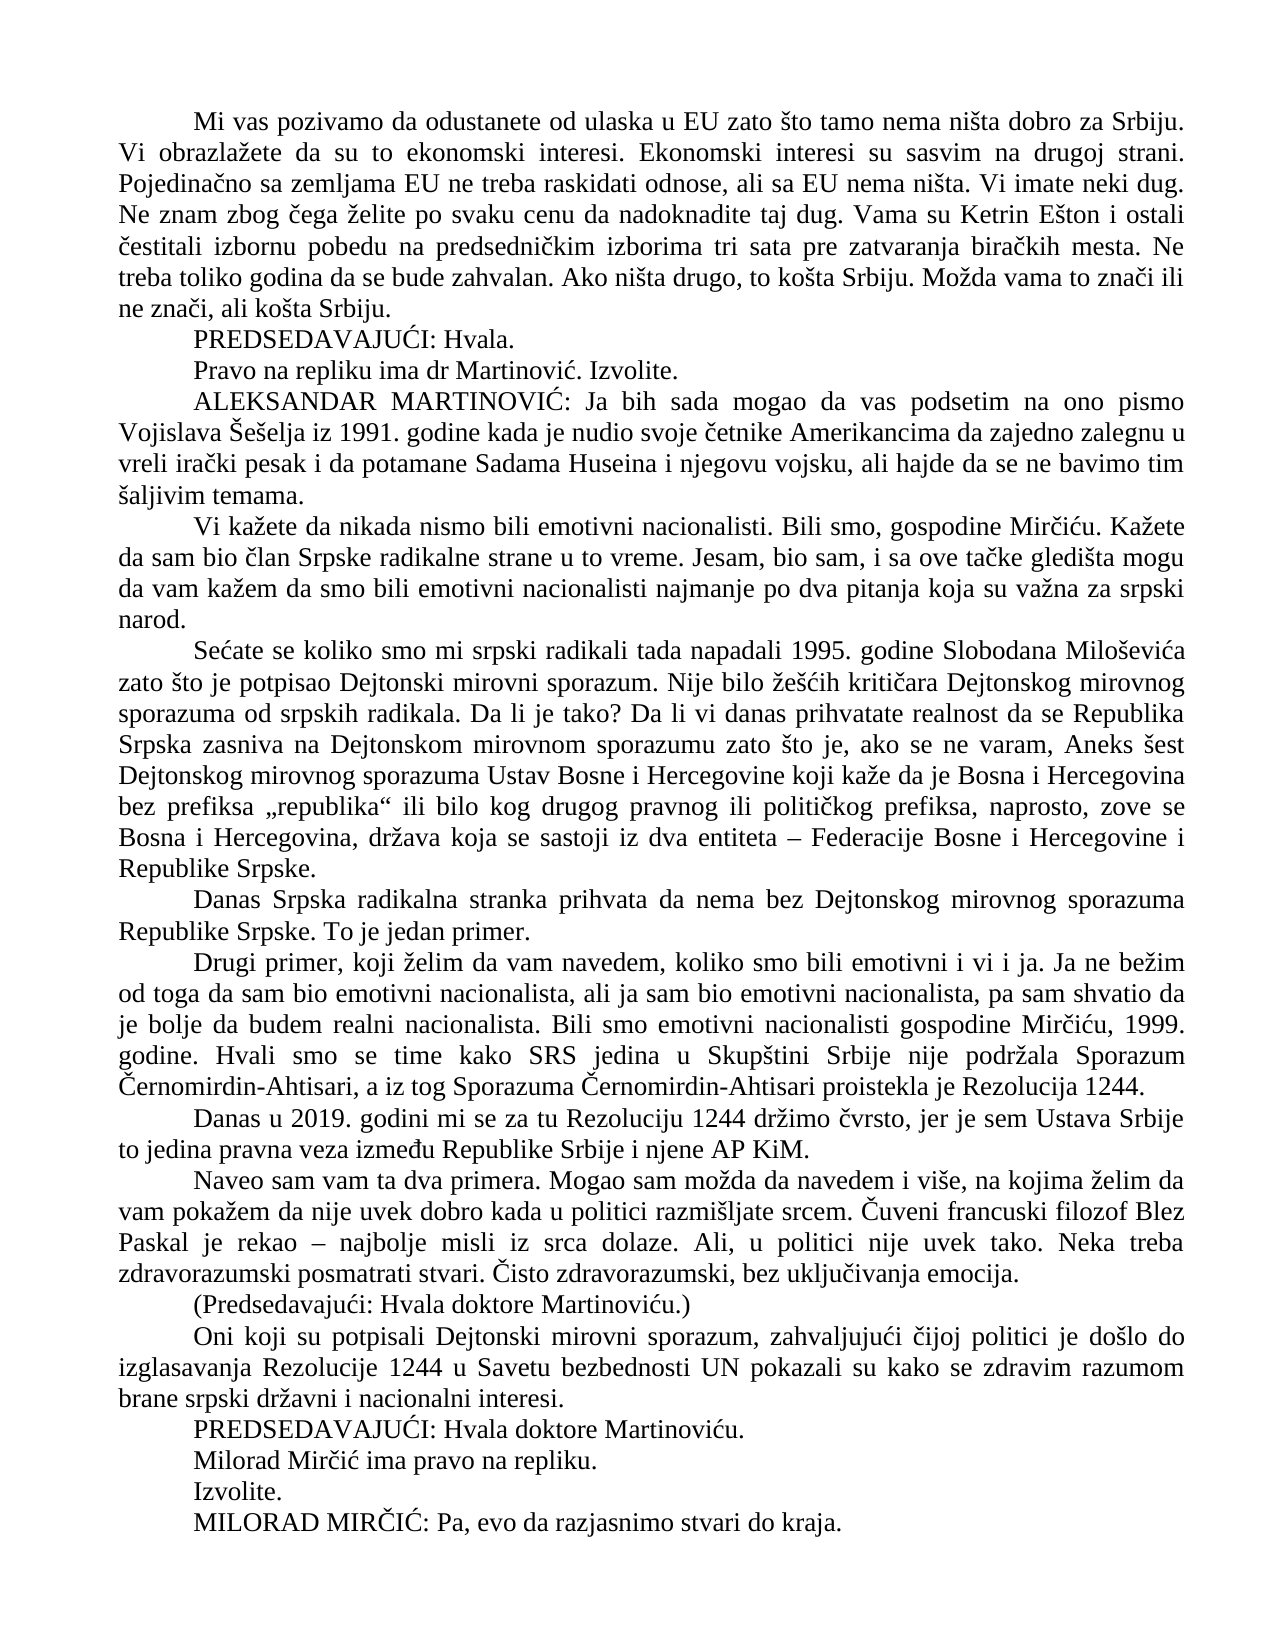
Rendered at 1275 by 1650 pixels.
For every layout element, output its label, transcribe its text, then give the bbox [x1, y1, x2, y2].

text ALEKSANDAR MARTINOVIĆ: Ja bih sada mogao da vas podsetim na ono pismo Vojislava Šešelja iz 1991. godine kada je nudio svoje četnike Amerikancima da zajedno zalegnu u vreli irački pesak i da potamane Sadama Huseina i njegovu vojsku, ali hajde da se ne bavimo tim šaljivim temama. [118, 385, 1186, 510]
text PREDSEDAVAJUĆI: Hvala. [118, 323, 1186, 354]
text MILORAD MIRČIĆ: Pa, evo da razjasnimo stvari do kraja. [118, 1507, 1186, 1538]
text Naveo sam vam ta dva primera. Mogao sam možda da navedem i više, na kojima želim da vam pokažem da nije uvek dobro kada u politici razmišljate srcem. Čuveni francuski filozof Blez Paskal je rekao – najbolje misli iz srca dolaze. Ali, u politici nije uvek tako. Neka treba zdravorazumski posmatrati stvari. Čisto zdravorazumski, bez uključivanja emocija. [118, 1164, 1186, 1288]
text Drugi primer, koji želim da vam navedem, koliko smo bili emotivni i vi i ja. Ja ne bežim od toga da sam bio emotivni nacionalista, ali ja sam bio emotivni nacionalista, pa sam shvatio da je bolje da budem realni nacionalista. Bili smo emotivni nacionalisti gospodine Mirčiću, 1999. godine. Hvali smo se time kako SRS jedina u Skupštini Srbije nije podržala Sporazum Černomirdin-Ahtisari, a iz tog Sporazuma Černomirdin-Ahtisari proistekla je Rezolucija 1244. [118, 946, 1186, 1102]
text Danas Srpska radikalna stranka prihvata da nema bez Dejtonskog mirovnog sporazuma Republike Srpske. To je jedan primer. [118, 884, 1186, 946]
text Sećate se koliko smo mi srpski radikali tada napadali 1995. godine Slobodana Miloševića zato što je potpisao Dejtonski mirovni sporazum. Nije bilo žešćih kritičara Dejtonskog mirovnog sporazuma od srpskih radikala. Da li je tako? Da li vi danas prihvatate realnost da se Republika Srpska zasniva na Dejtonskom mirovnom sporazumu zato što je, ako se ne varam, Aneks šest Dejtonskog mirovnog sporazuma Ustav Bosne i Hercegovine koji kaže da je Bosna i Hercegovina bez prefiksa „republika“ ili bilo kog drugog pravnog ili političkog prefiksa, naprosto, zove se Bosna i Hercegovina, država koja se sastoji iz dva entiteta – Federacije Bosne i Hercegovine i Republike Srpske. [118, 634, 1186, 884]
text Pravo na repliku ima dr Martinović. Izvolite. [118, 354, 1186, 385]
text (Predsedavajući: Hvala doktore Martinoviću.) [118, 1288, 1186, 1320]
text Oni koji su potpisali Dejtonski mirovni sporazum, zahvaljujući čijoj politici je došlo do izglasavanja Rezolucije 1244 u Savetu bezbednosti UN pokazali su kako se zdravim razumom brane srpski državni i nacionalni interesi. [118, 1320, 1186, 1413]
text Mi vas pozivamo da odustanete od ulaska u EU zato što tamo nema ništa dobro za Srbiju. Vi obrazlažete da su to ekonomski interesi. Ekonomski interesi su sasvim na drugoj strani. Pojedinačno sa zemljama EU ne treba raskidati odnose, ali sa EU nema ništa. Vi imate neki dug. Ne znam zbog čega želite po svaku cenu da nadoknadite taj dug. Vama su Ketrin Ešton i ostali čestitali izbornu pobedu na predsedničkim izborima tri sata pre zatvaranja biračkih mesta. Ne treba toliko godina da se bude zahvalan. Ako ništa drugo, to košta Srbiju. Možda vama to znači ili ne znači, ali košta Srbiju. [118, 105, 1186, 323]
text Izvolite. [118, 1475, 1186, 1507]
text PREDSEDAVAJUĆI: Hvala doktore Martinoviću. [118, 1413, 1186, 1444]
text Milorad Mirčić ima pravo na repliku. [118, 1444, 1186, 1475]
text Vi kažete da nikada nismo bili emotivni nacionalisti. Bili smo, gospodine Mirčiću. Kažete da sam bio član Srpske radikalne strane u to vreme. Jesam, bio sam, i sa ove tačke gledišta mogu da vam kažem da smo bili emotivni nacionalisti najmanje po dva pitanja koja su važna za srpski narod. [118, 510, 1186, 634]
text Danas u 2019. godini mi se za tu Rezoluciju 1244 držimo čvrsto, jer je sem Ustava Srbije to jedina pravna veza između Republike Srbije i njene AP KiM. [118, 1102, 1186, 1164]
